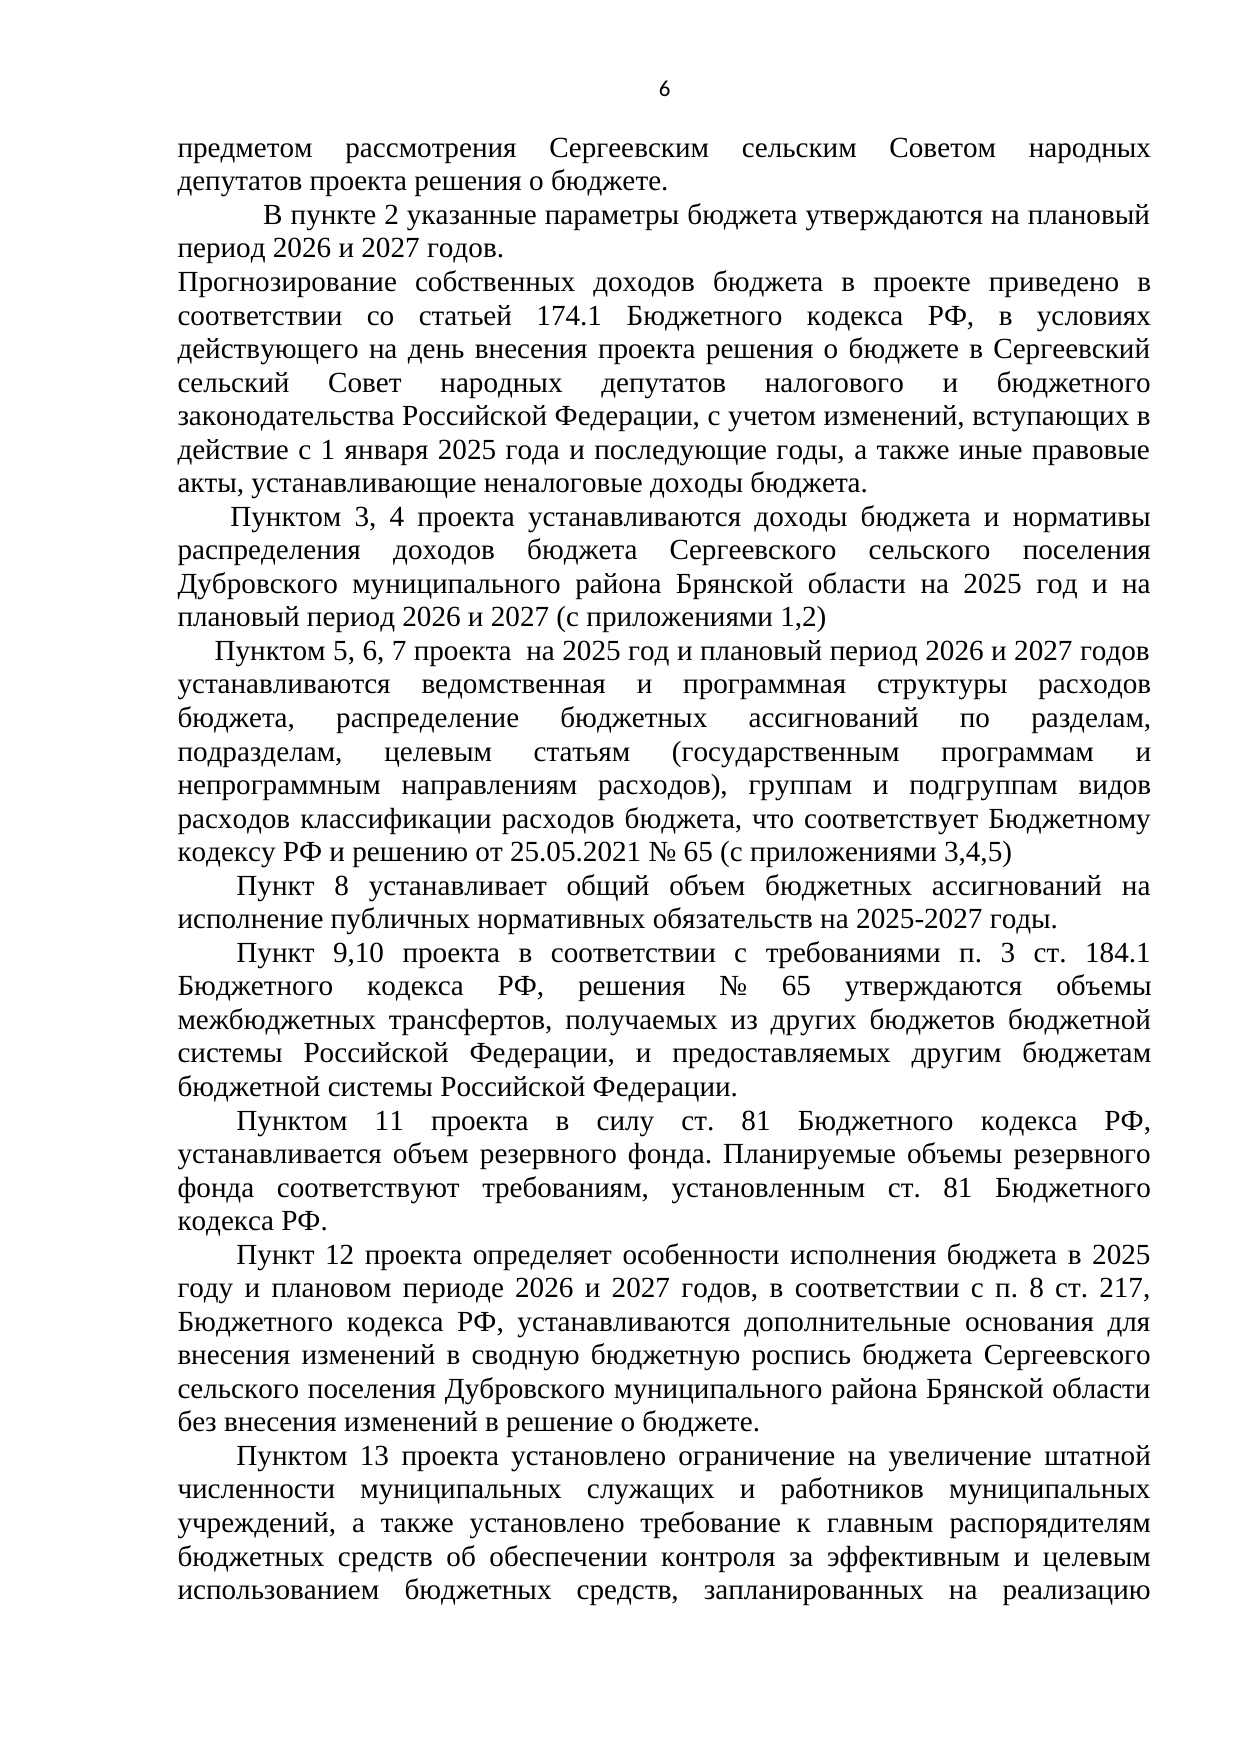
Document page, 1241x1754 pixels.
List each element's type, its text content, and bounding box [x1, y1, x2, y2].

text Пункт 8 устанавливает общий объем бюджетных ассигнований на исполнение публичных нормативных обязательств на 2025-2027 годы. [177, 868, 1152, 935]
text Пункт 9,10 проекта в соответствии с требованиями п. 3 ст. 184.1 Бюджетного кодекса РФ, решения № 65 утверждаются объемы межбюджетных трансфертов, получаемых из других бюджетов бюджетной системы Российской Федерации, и предоставляемых другим бюджетам бюджетной системы Российской Федерации. [177, 935, 1152, 1103]
text Пунктом 3, 4 проекта устанавливаются доходы бюджета и нормативы распределения доходов бюджета Сергеевского сельского поселения Дубровского муниципального района Брянской области на 2025 год и на плановый период 2026 и 2027 (с приложениями 1,2) [177, 499, 1152, 633]
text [177, 130, 1152, 197]
text Пунктом 11 проекта в силу ст. 81 Бюджетного кодекса РФ, устанавливается объем резервного фонда. Планируемые объемы резервного фонда соответствуют требованиям, установленным ст. 81 Бюджетного кодекса РФ. [177, 1103, 1152, 1237]
text В пункте 2 указанные параметры бюджета утверждаются на плановый период 2026 и 2027 годов. [177, 197, 1152, 264]
text Прогнозирование собственных доходов бюджета в проекте приведено в соответствии со статьей 174.1 Бюджетного кодекса РФ, в условиях действующего на день внесения проекта решения о бюджете в Сергеевский сельский Совет народных депутатов налогового и бюджетного законодательства Российской Федерации, с учетом изменений, вступающих в действие с 1 января 2025 года и последующие годы, а также иные правовые акты, устанавливающие неналоговые доходы бюджета. [177, 264, 1152, 499]
text Пункт 12 проекта определяет особенности исполнения бюджета в 2025 году и плановом периоде 2026 и 2027 годов, в соответствии с п. 8 ст. 217, Бюджетного кодекса РФ, устанавливаются дополнительные основания для внесения изменений в сводную бюджетную роспись бюджета Сергеевского сельского поселения Дубровского муниципального района Брянской области без внесения изменений в решение о бюджете. [177, 1237, 1152, 1438]
text Пунктом 5, 6, 7 проекта на 2025 год и плановый период 2026 и 2027 годов устанавливаются ведомственная и программная структуры расходов бюджета, распределение бюджетных ассигнований по разделам, подразделам, целевым статьям (государственным программам и непрограммным направлениям расходов), группам и подгруппам видов расходов классификации расходов бюджета, что соответствует Бюджетному кодексу РФ и решению от 25.05.2021 № 65 (с приложениями 3,4,5) [177, 633, 1152, 868]
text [177, 1438, 1152, 1606]
